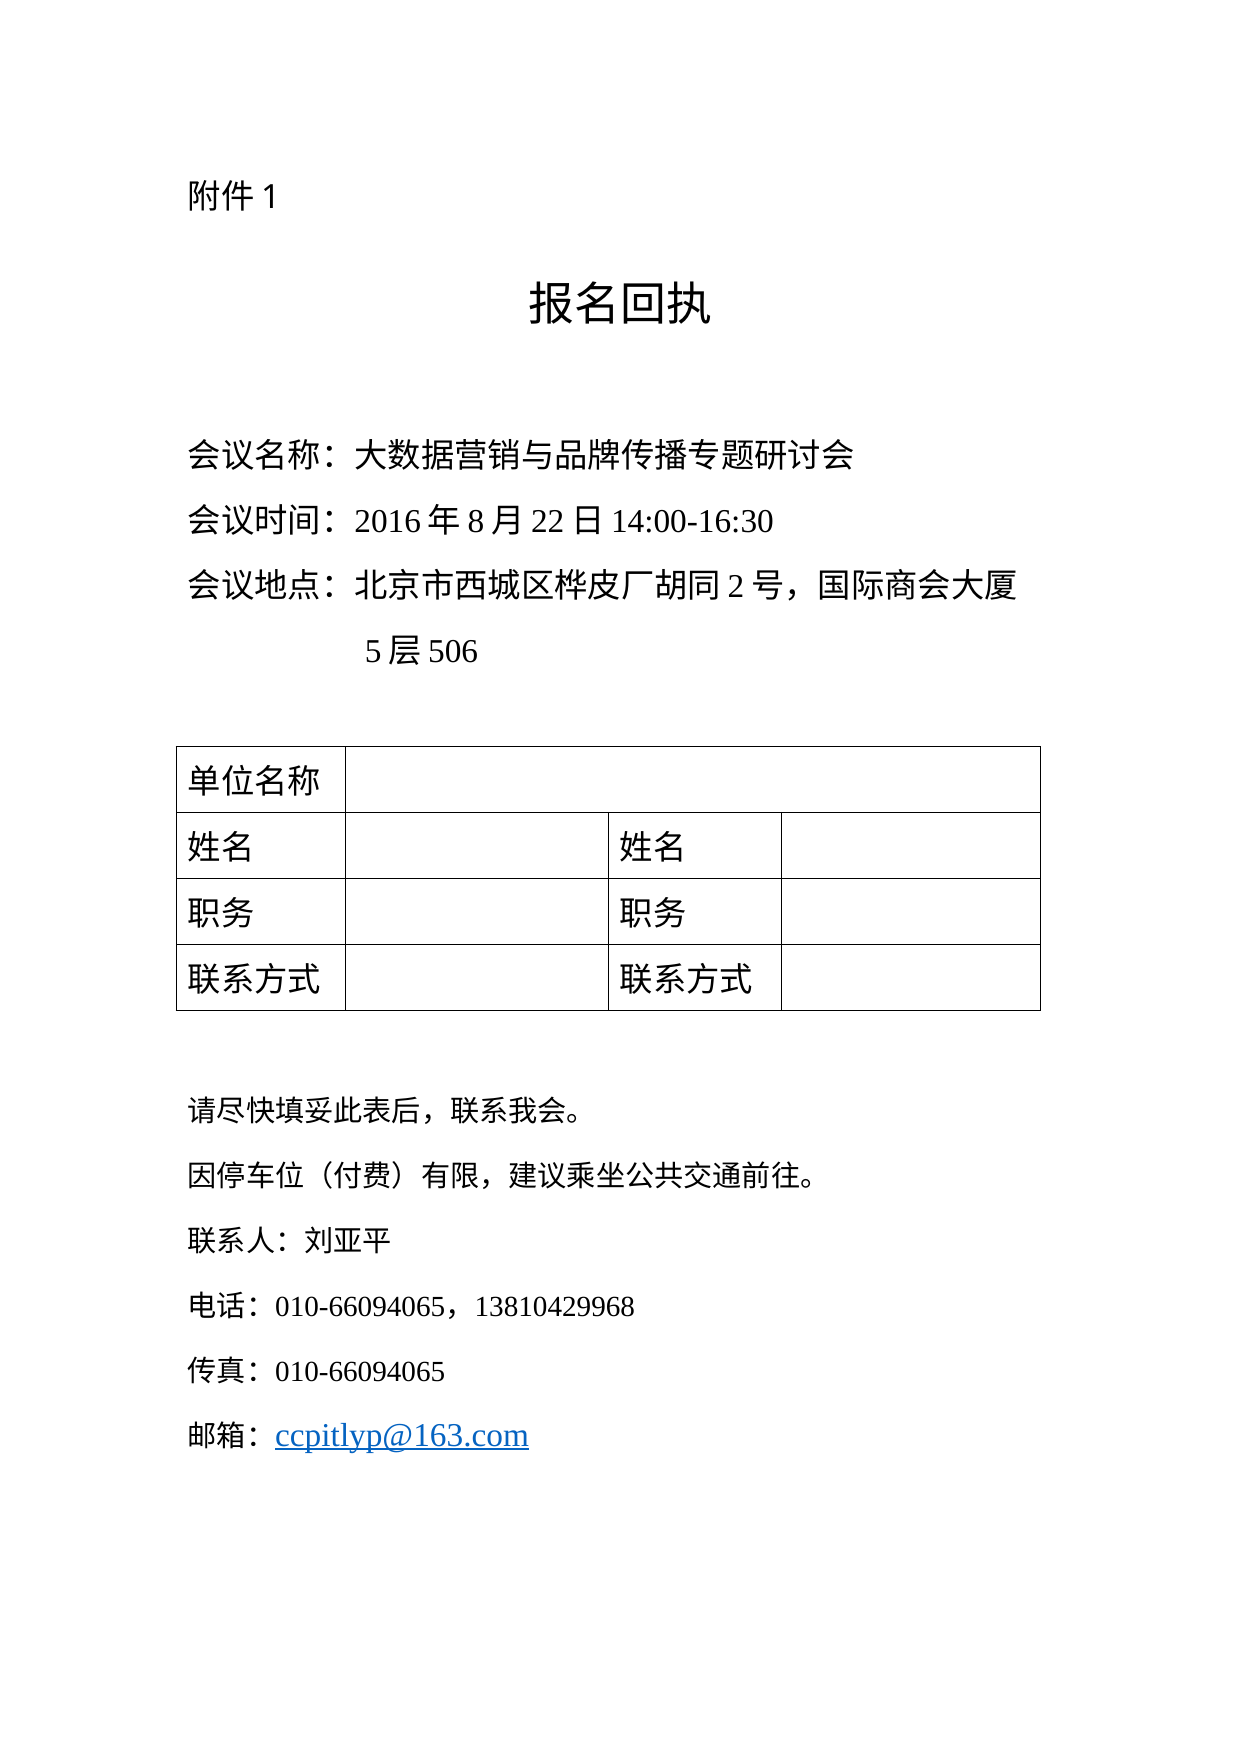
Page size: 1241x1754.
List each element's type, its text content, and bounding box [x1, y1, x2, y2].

table_cell 姓名 [177, 813, 345, 878]
text 会议地点：北京市西城区桦皮厂胡同2号，国际商会大厦 5层506 [187, 551, 1053, 681]
table_cell 职务 [609, 879, 781, 944]
table_cell 职务 [177, 879, 345, 944]
text 联系人：刘亚平 [187, 1206, 1053, 1271]
subtitle 报名回执 [187, 252, 1053, 349]
table_cell [346, 813, 608, 878]
text 附件1 [187, 162, 1053, 227]
table_cell [782, 813, 1040, 878]
table_cell 姓名 [609, 813, 781, 878]
text 请尽快填妥此表后，联系我会。 [187, 1076, 1053, 1141]
text 传真：010-66094065 [187, 1336, 1053, 1401]
text 邮箱：ccpitlyp@163.com [187, 1401, 1053, 1466]
table_header [346, 747, 1040, 812]
text 因停车位（付费）有限，建议乘坐公共交通前往。 [187, 1141, 1053, 1206]
table_cell [346, 945, 608, 1010]
table_header 单位名称 [177, 747, 345, 812]
table_cell [782, 879, 1040, 944]
table_cell [782, 945, 1040, 1010]
text 电话：010-66094065，13810429968 [187, 1271, 1053, 1336]
table_cell 联系方式 [609, 945, 781, 1010]
table_cell 联系方式 [177, 945, 345, 1010]
table_cell [346, 879, 608, 944]
text 会议时间：2016年8月22日14:00-16:30 [187, 486, 1053, 551]
text 会议名称：大数据营销与品牌传播专题研讨会 [187, 421, 1053, 486]
